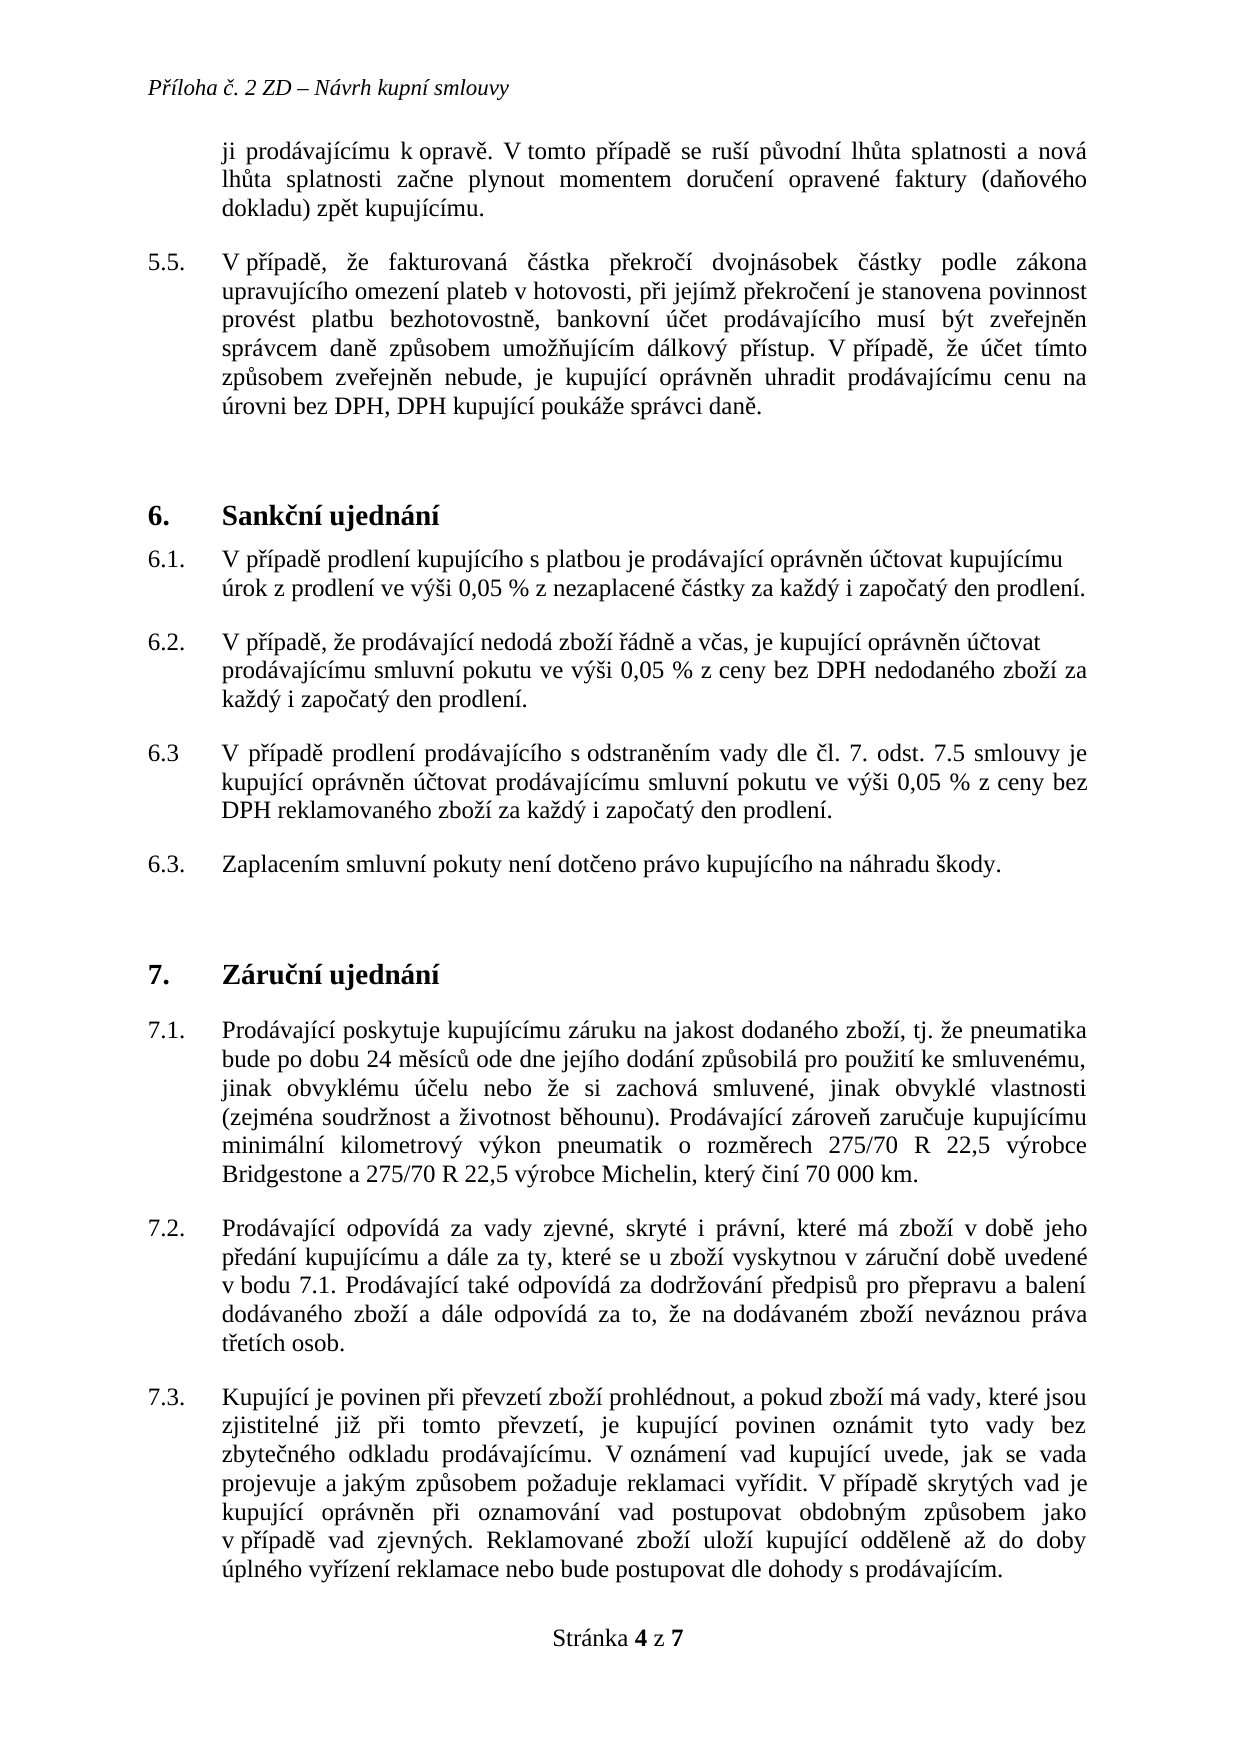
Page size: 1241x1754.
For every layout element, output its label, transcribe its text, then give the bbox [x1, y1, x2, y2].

subtitle Záruční ujednání [148, 957, 1087, 990]
list Prodávající poskytuje kupujícímu záruku na jakost dodaného zboží, tj. že pneumatika bude po dobu 24 měsíců ode dne jejího dodání způsobilá pro použití ke smluvenému, jinak obvyklému účelu nebo že si zachová smluvené, jinak obvyklé vlastnosti (zejména soudržnost a životnost běhounu). Prodávající zároveň zaručuje kupujícímu minimální kilometrový výkon pneumatik o rozměrech 275/70 R 22,5 výrobce Bridgestone a 275/70 R 22,5 výrobce Michelin, který činí 70 000 km. [148, 1015, 1087, 1188]
list Prodávající odpovídá za vady zjevné, skryté i právní, které má zboží v době jeho předání kupujícímu a dále za ty, které se u zboží vyskytnou v záruční době uvedené v bodu 7.1. Prodávající také odpovídá za dodržování předpisů pro přepravu a balení dodávaného zboží a dále odpovídá za to, že na dodávaném zboží neváznou práva třetích osob. [148, 1213, 1087, 1357]
list V případě, že fakturovaná částka překročí dvojnásobek částky podle zákona upravujícího omezení plateb v hotovosti, při jejímž překročení je stanovena povinnost provést platbu bezhotovostně, bankovní účet prodávajícího musí být zveřejněn správcem daně způsobem umožňujícím dálkový přístup. V případě, že účet tímto způsobem zveřejněn nebude, je kupující oprávněn uhradit prodávajícímu cenu na úrovni bez DPH, DPH kupující poukáže správci daně. [148, 247, 1087, 419]
list Kupující je povinen při převzetí zboží prohlédnout, a pokud zboží má vady, které jsou zjistitelné již při tomto převzetí, je kupující povinen oznámit tyto vady bez zbytečného odkladu prodávajícímu. V oznámení vad kupující uvede, jak se vada projevuje a jakým způsobem požaduje reklamaci vyřídit. V případě skrytých vad je kupující oprávněn při oznamování vad postupovat obdobným způsobem jako v případě vad zjevných. Reklamované zboží uloží kupující odděleně až do doby úplného vyřízení reklamace nebo bude postupovat dle dohody s prodávajícím. [148, 1382, 1087, 1583]
list V případě prodlení kupujícího s platbou je prodávající oprávněn účtovat kupujícímu [148, 544, 1087, 573]
text 6.3 V případě prodlení prodávajícího s odstraněním vady dle čl. 7. odst. 7.5 smlouvy je kupující oprávněn účtovat prodávajícímu smluvní pokutu ve výši 0,05 % z ceny bez DPH reklamovaného zboží za každý i započatý den prodlení. [148, 738, 1087, 824]
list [148, 136, 1087, 222]
list Zaplacením smluvní pokuty není dotčeno právo kupujícího na náhradu škody. [148, 849, 1087, 878]
text úrok z prodlení ve výši 0,05 % z nezaplacené částky za každý i započatý den prodlení. [222, 573, 1087, 602]
text prodávajícímu smluvní pokutu ve výši 0,05 % z ceny bez DPH nedodaného zboží za každý i započatý den prodlení. [222, 656, 1087, 713]
subtitle Sankční ujednání [148, 498, 1087, 532]
list V případě, že prodávající nedodá zboží řádně a včas, je kupující oprávněn účtovat [148, 627, 1087, 656]
